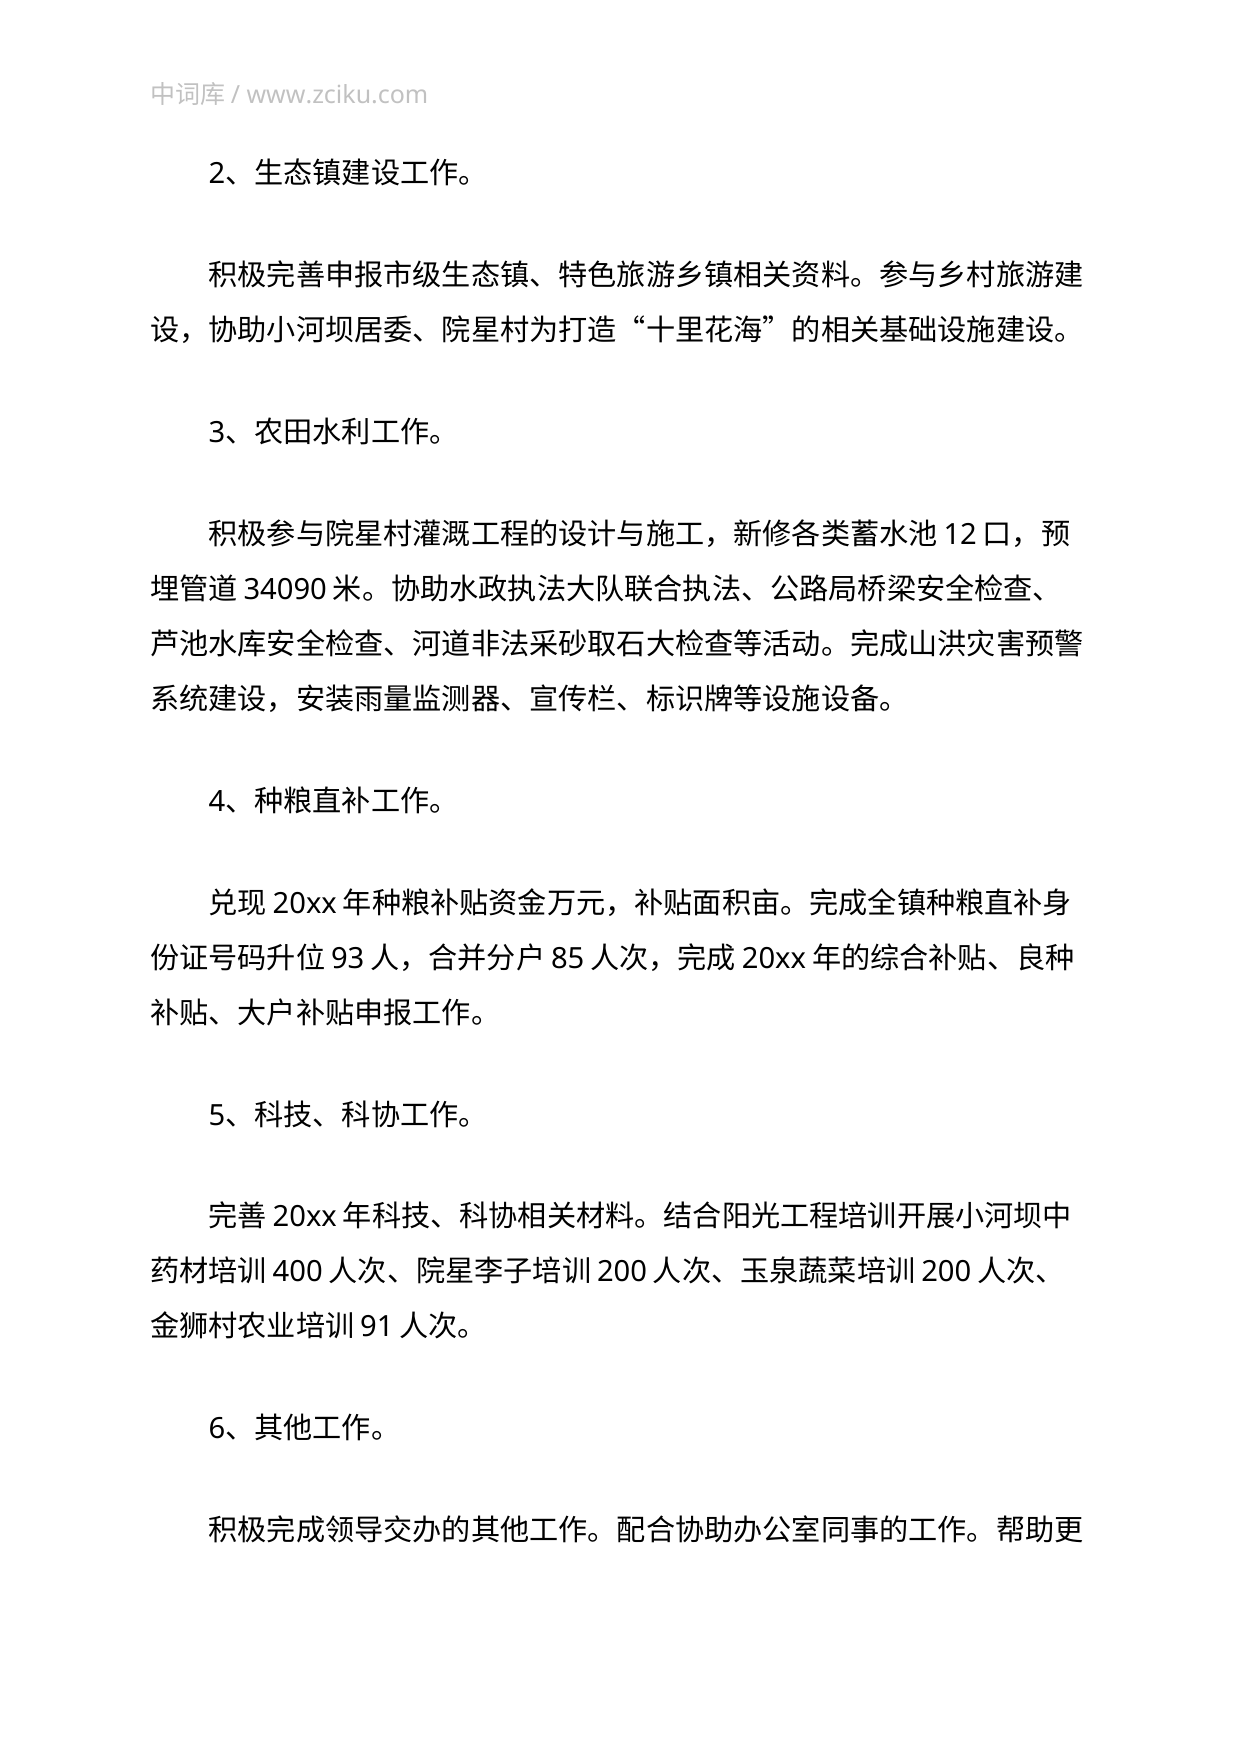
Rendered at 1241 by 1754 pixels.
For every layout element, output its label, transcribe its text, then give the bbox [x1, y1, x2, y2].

text 兑现20xx年种粮补贴资金万元，补贴面积亩。完成全镇种粮直补身份证号码升位93人，合并分户85人次，完成20xx年的综合补贴、良种补贴、大户补贴申报工作。 [150, 879, 1090, 1032]
text 6、其他工作。 [150, 1405, 1090, 1447]
text 5、科技、科协工作。 [150, 1091, 1090, 1133]
text 积极参与院星村灌溉工程的设计与施工，新修各类蓄水池12口，预埋管道34090米。协助水政执法大队联合执法、公路局桥梁安全检查、芦池水库安全检查、河道非法采砂取石大检查等活动。完成山洪灾害预警系统建设，安装雨量监测器、宣传栏、标识牌等设施设备。 [150, 511, 1090, 718]
text 4、种粮直补工作。 [150, 777, 1090, 820]
text 完善20xx年科技、科协相关材料。结合阳光工程培训开展小河坝中药材培训400人次、院星李子培训200人次、玉泉蔬菜培训200人次、金狮村农业培训91人次。 [150, 1193, 1090, 1345]
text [150, 1507, 1090, 1549]
text 3、农田水利工作。 [150, 409, 1090, 451]
text 2、生态镇建设工作。 [150, 150, 1090, 192]
text 积极完善申报市级生态镇、特色旅游乡镇相关资料。参与乡村旅游建设，协助小河坝居委、院星村为打造“十里花海”的相关基础设施建设。 [150, 252, 1090, 349]
